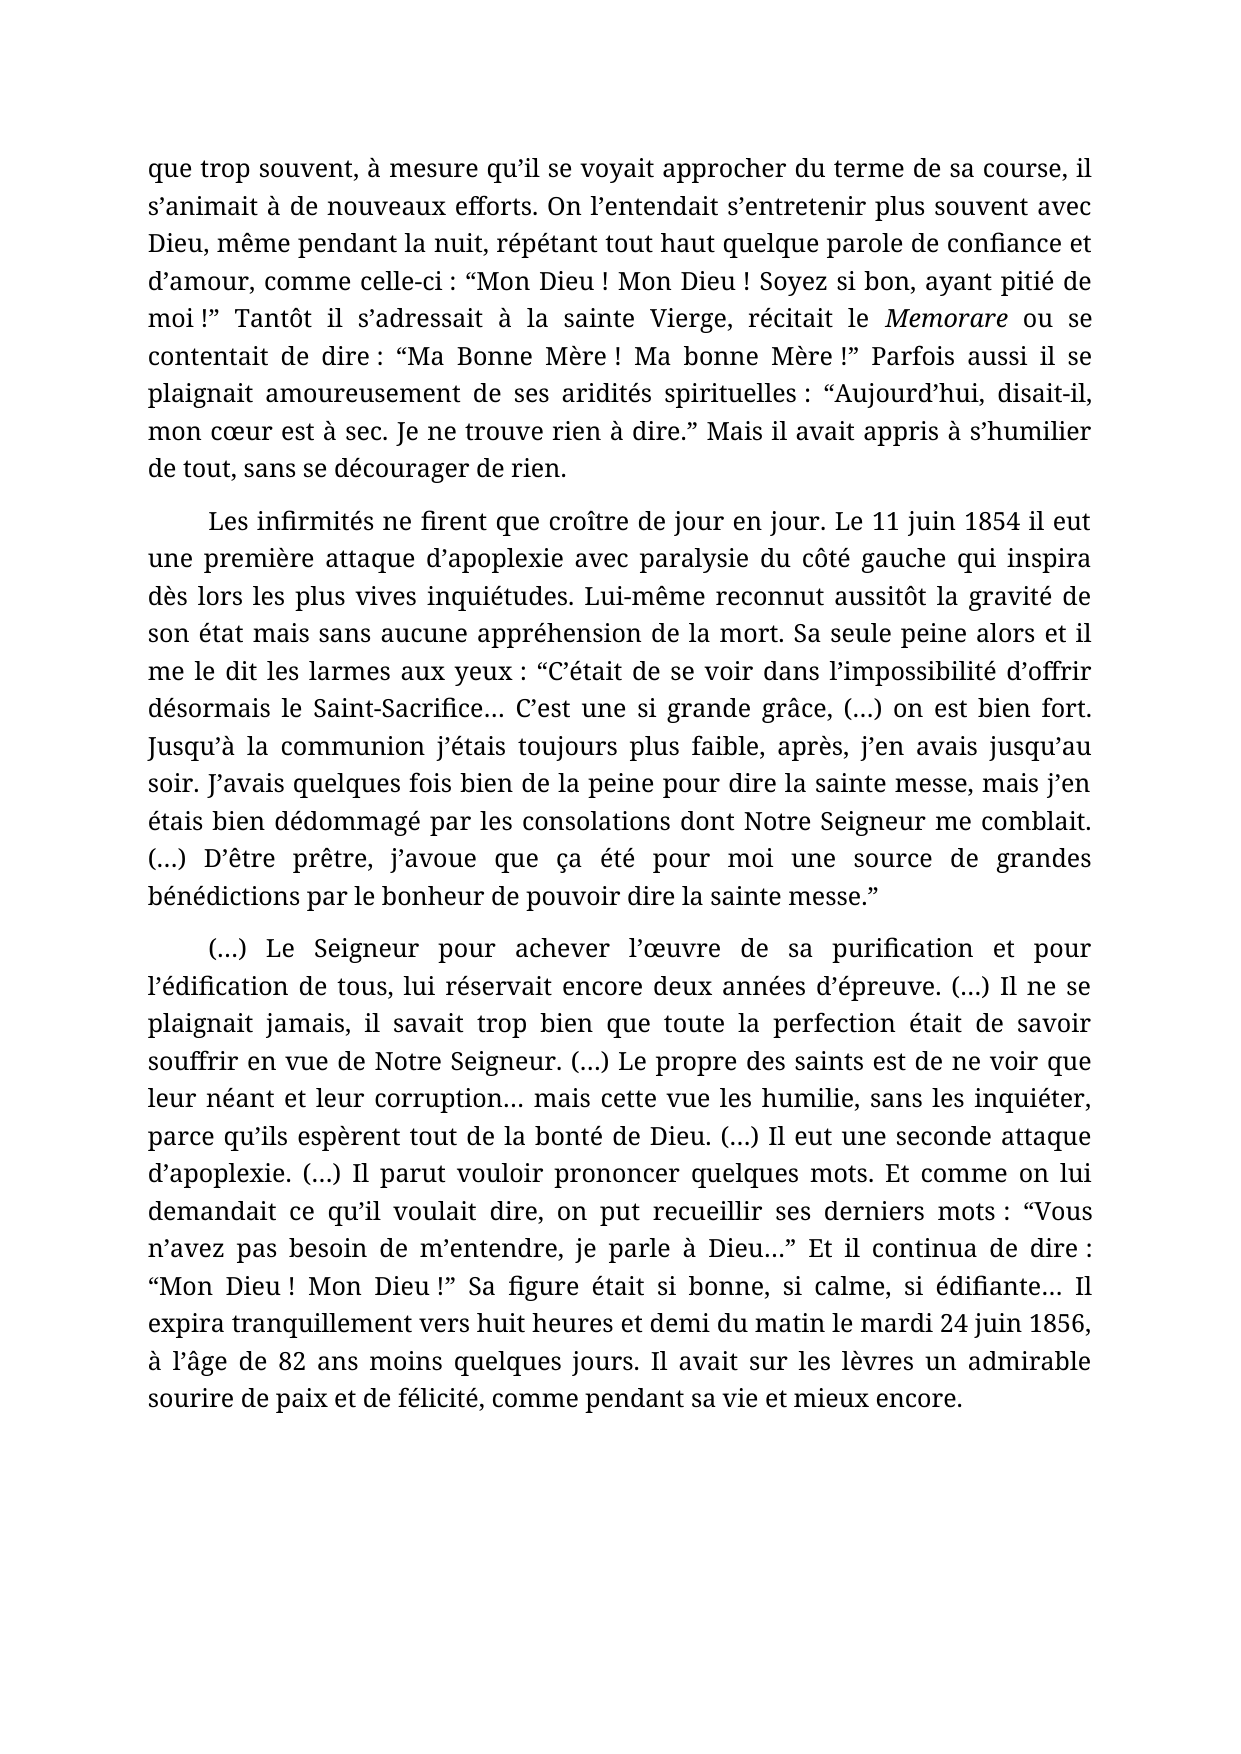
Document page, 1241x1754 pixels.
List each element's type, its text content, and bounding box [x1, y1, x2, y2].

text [148, 148, 1093, 485]
text (…) Le Seigneur pour achever l’œuvre de sa purification et pour l’édification de tous, lui réservait encore deux années d’épreuve. (…) Il ne se plaignait jamais, il savait trop bien que toute la perfection était de savoir souffrir en vue de Notre Seigneur. (…) Le propre des saints est de ne voir que leur néant et leur corruption… mais cette vue les humilie, sans les inquiéter, parce qu’ils espèrent tout de la bonté de Dieu. (…) Il eut une seconde attaque d’apoplexie. (…) Il parut vouloir prononcer quelques mots. Et comme on lui demandait ce qu’il voulait dire, on put recueillir ses derniers mots : “Vous n’avez pas besoin de m’entendre, je parle à Dieu…” Et il continua de dire : “Mon Dieu ! Mon Dieu !” Sa figure était si bonne, si calme, si édifiante… Il expira tranquillement vers huit heures et demi du matin le mardi 24 juin 1856, à l’âge de 82 ans moins quelques jours. Il avait sur les lèvres un admirable sourire de paix et de félicité, comme pendant sa vie et mieux encore. [148, 928, 1093, 1415]
text Les infirmités ne firent que croître de jour en jour. Le 11 juin 1854 il eut une première attaque d’apoplexie avec paralysie du côté gauche qui inspira dès lors les plus vives inquiétudes. Lui-même reconnut aussitôt la gravité de son état mais sans aucune appréhension de la mort. Sa seule peine alors et il me le dit les larmes aux yeux : “C’était de se voir dans l’impossibilité d’offrir désormais le Saint-Sacrifice… C’est une si grande grâce, (…) on est bien fort. Jusqu’à la communion j’étais toujours plus faible, après, j’en avais jusqu’au soir. J’avais quelques fois bien de la peine pour dire la sainte messe, mais j’en étais bien dédommagé par les consolations dont Notre Seigneur me comblait. (…) D’être prêtre, j’avoue que ça été pour moi une source de grandes bénédictions par le bonheur de pouvoir dire la sainte messe.” [148, 500, 1093, 913]
